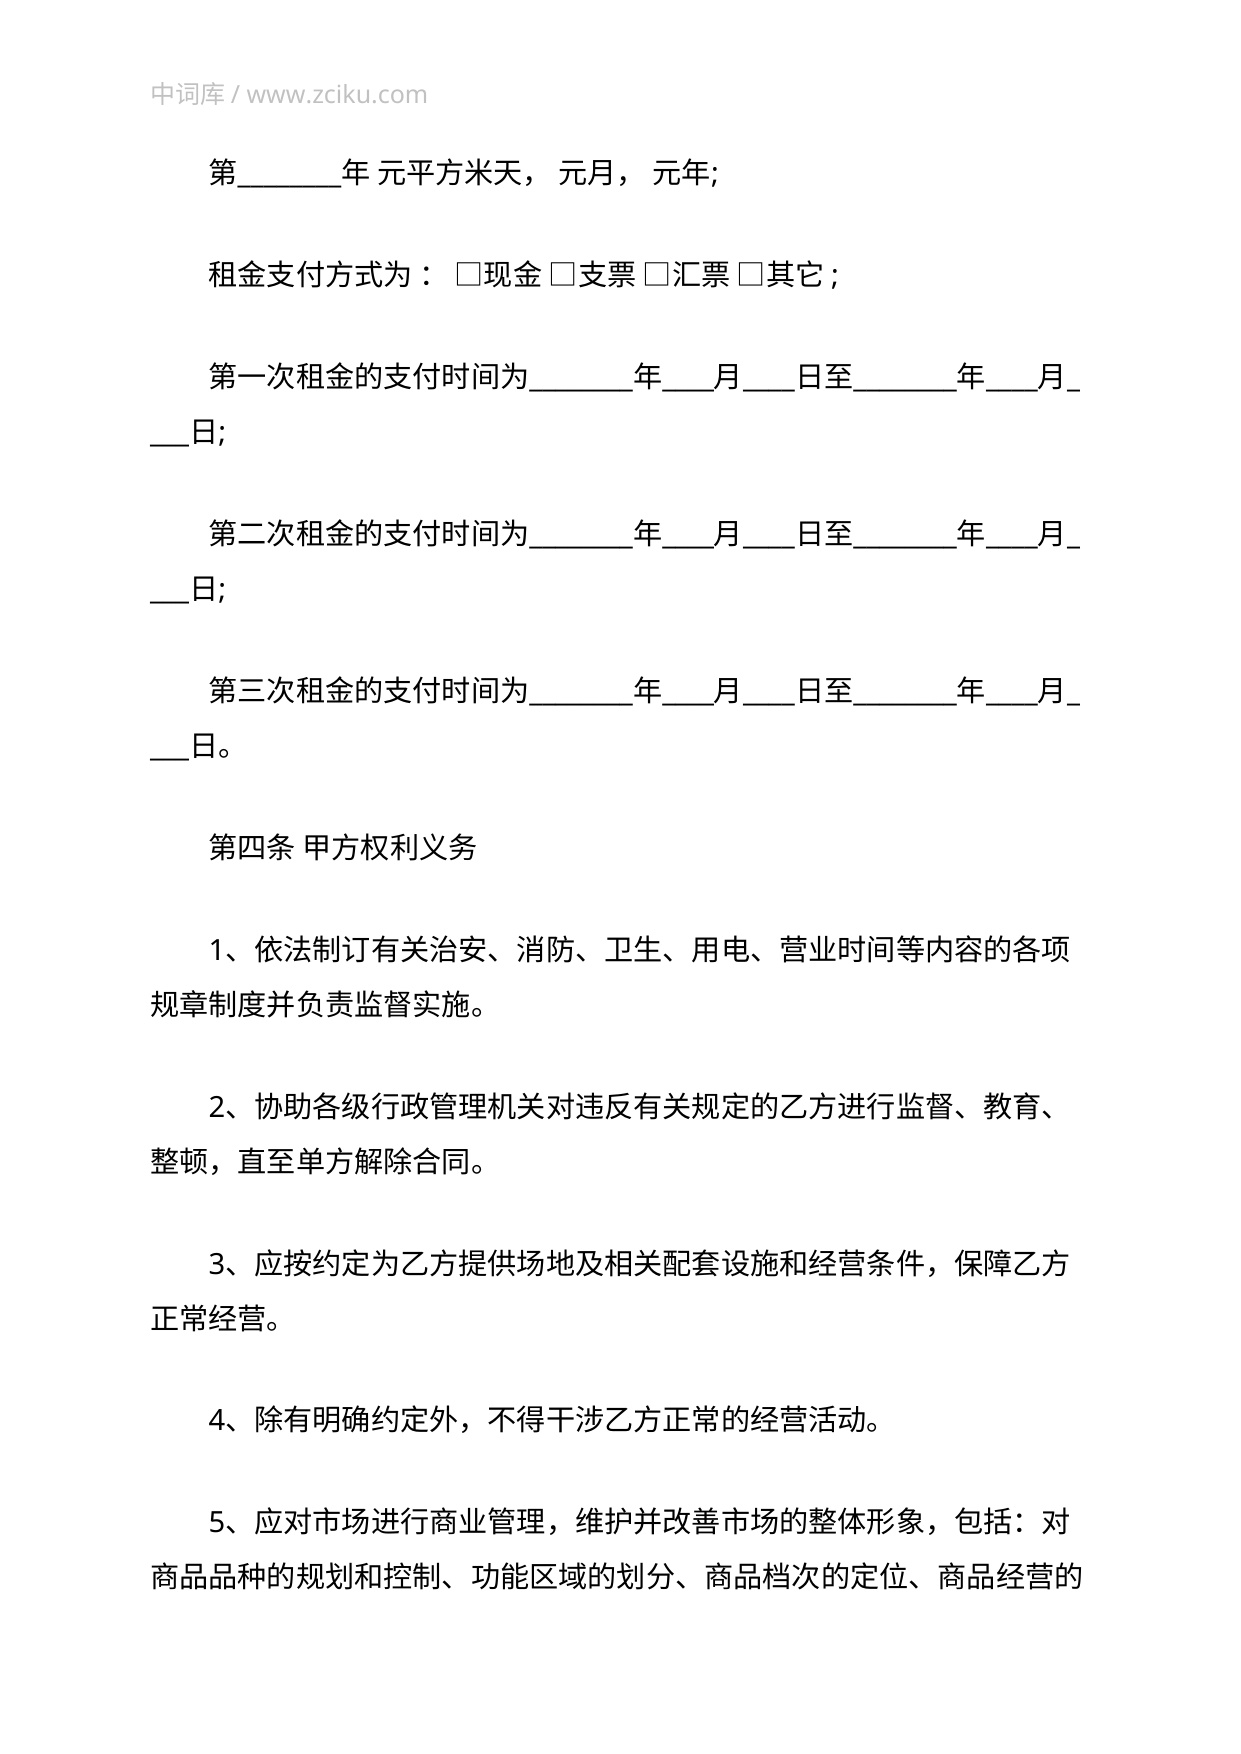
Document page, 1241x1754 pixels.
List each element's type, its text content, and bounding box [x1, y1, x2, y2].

text 第二次租金的支付时间为________年____月____日至________年____月____日; [150, 511, 1090, 608]
text 1、依法制订有关治安、消防、卫生、用电、营业时间等内容的各项规章制度并负责监督实施。 [150, 927, 1090, 1024]
text 租金支付方式为 ： □现金 □支票 □汇票 □其它 ; [150, 252, 1090, 294]
text 第四条 甲方权利义务 [150, 825, 1090, 867]
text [150, 150, 1090, 192]
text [150, 1499, 1090, 1596]
text 4、除有明确约定外，不得干涉乙方正常的经营活动。 [150, 1397, 1090, 1439]
text 3、应按约定为乙方提供场地及相关配套设施和经营条件，保障乙方正常经营。 [150, 1240, 1090, 1337]
text 第一次租金的支付时间为________年____月____日至________年____月____日; [150, 354, 1090, 451]
text 2、协助各级行政管理机关对违反有关规定的乙方进行监督、教育、整顿，直至单方解除合同。 [150, 1083, 1090, 1181]
text 第三次租金的支付时间为________年____月____日至________年____月____日。 [150, 668, 1090, 765]
